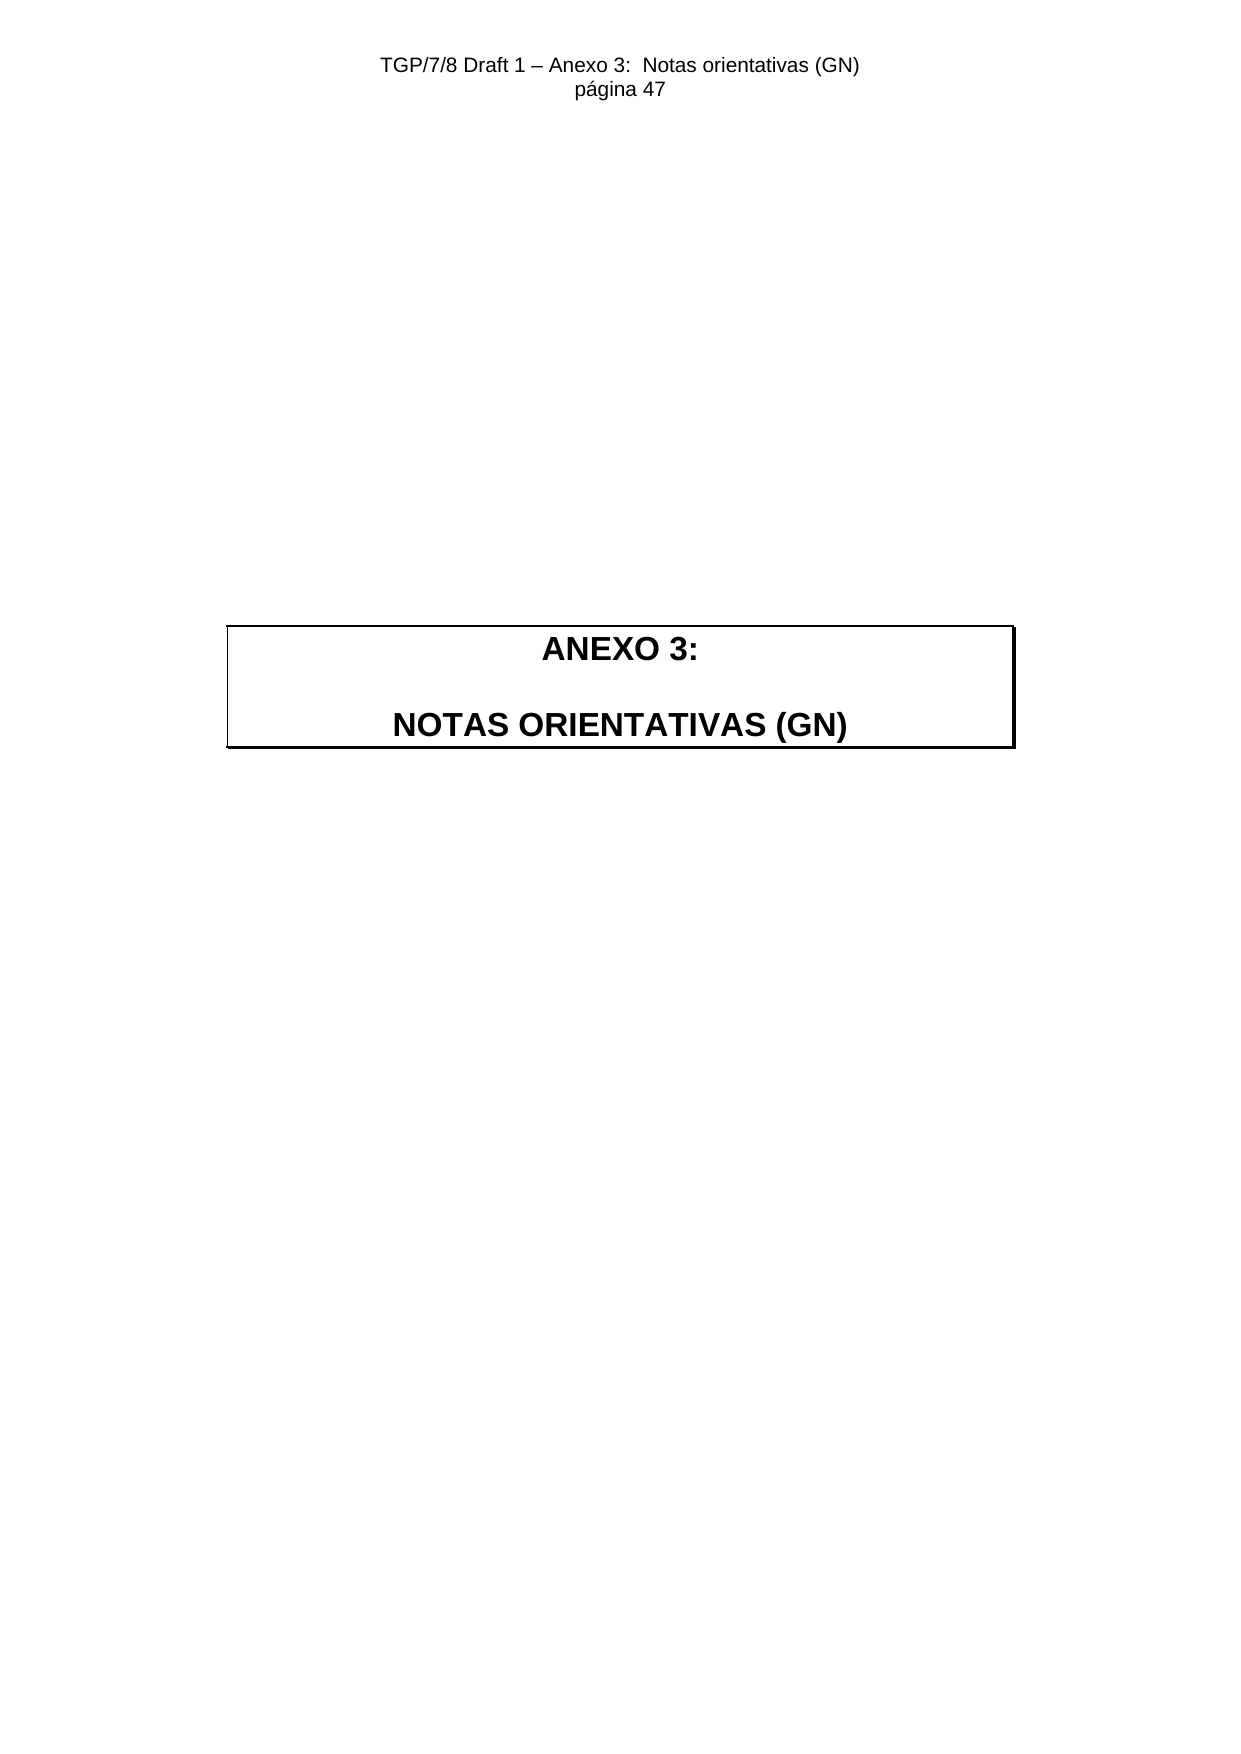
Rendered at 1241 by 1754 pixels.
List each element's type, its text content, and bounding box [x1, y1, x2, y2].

text ANEXO 3: notas orientativas (gn) [228, 627, 1012, 746]
